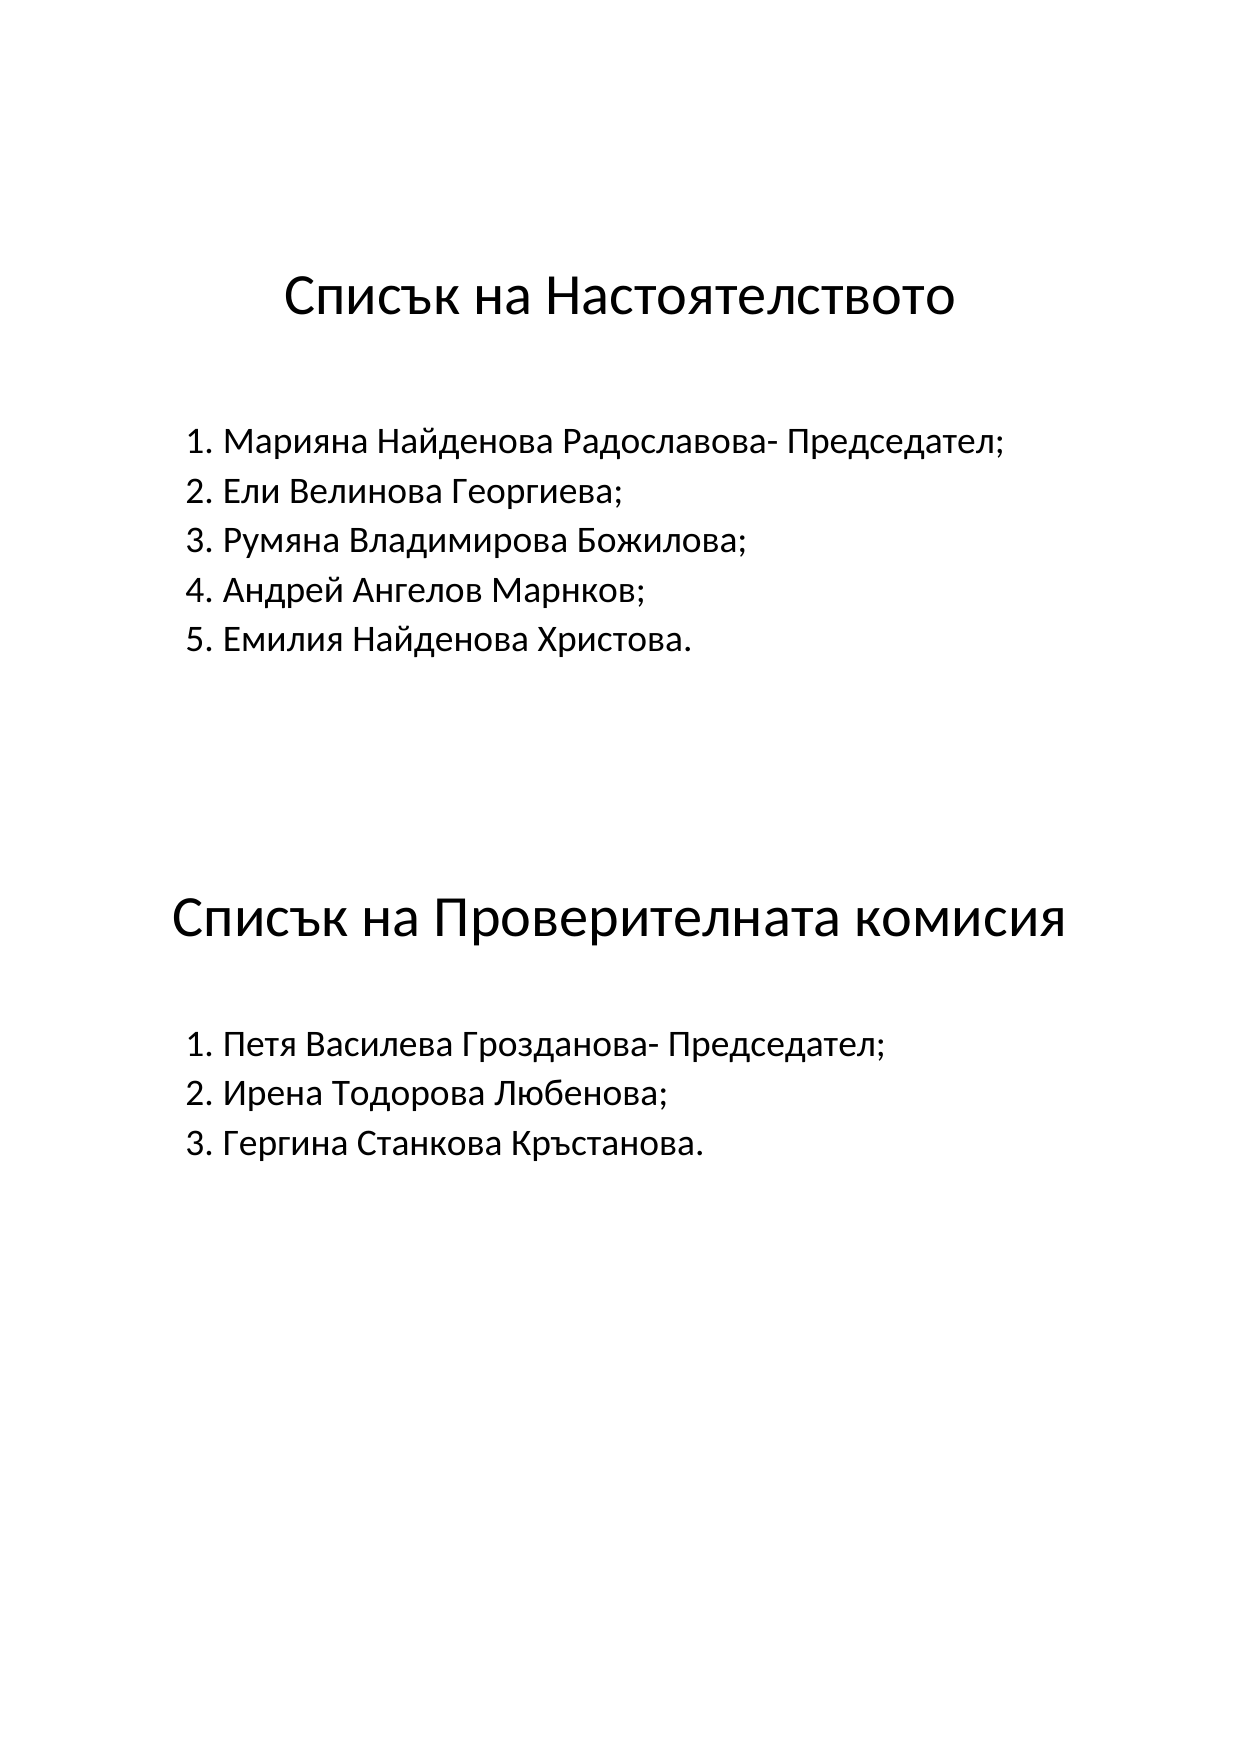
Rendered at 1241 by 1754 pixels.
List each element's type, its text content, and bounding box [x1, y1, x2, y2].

list Ели Велинова Георгиева; [185, 467, 1093, 513]
list Ирена Тодорова Любенова; [185, 1069, 1093, 1115]
text Списък на Проверителната комисия [148, 879, 1093, 951]
text Списък на Настоятелството [148, 258, 1093, 329]
list Румяна Владимирова Божилова; [185, 516, 1093, 562]
list Марияна Найденова Радославова- Председател; [185, 417, 1093, 463]
list Емилия Найденова Христова. [185, 615, 1093, 661]
list Андрей Ангелов Марнков; [185, 566, 1093, 612]
list Петя Василева Грозданова- Председател; [185, 1020, 1093, 1066]
list Гергина Станкова Кръстанова. [185, 1119, 1093, 1165]
